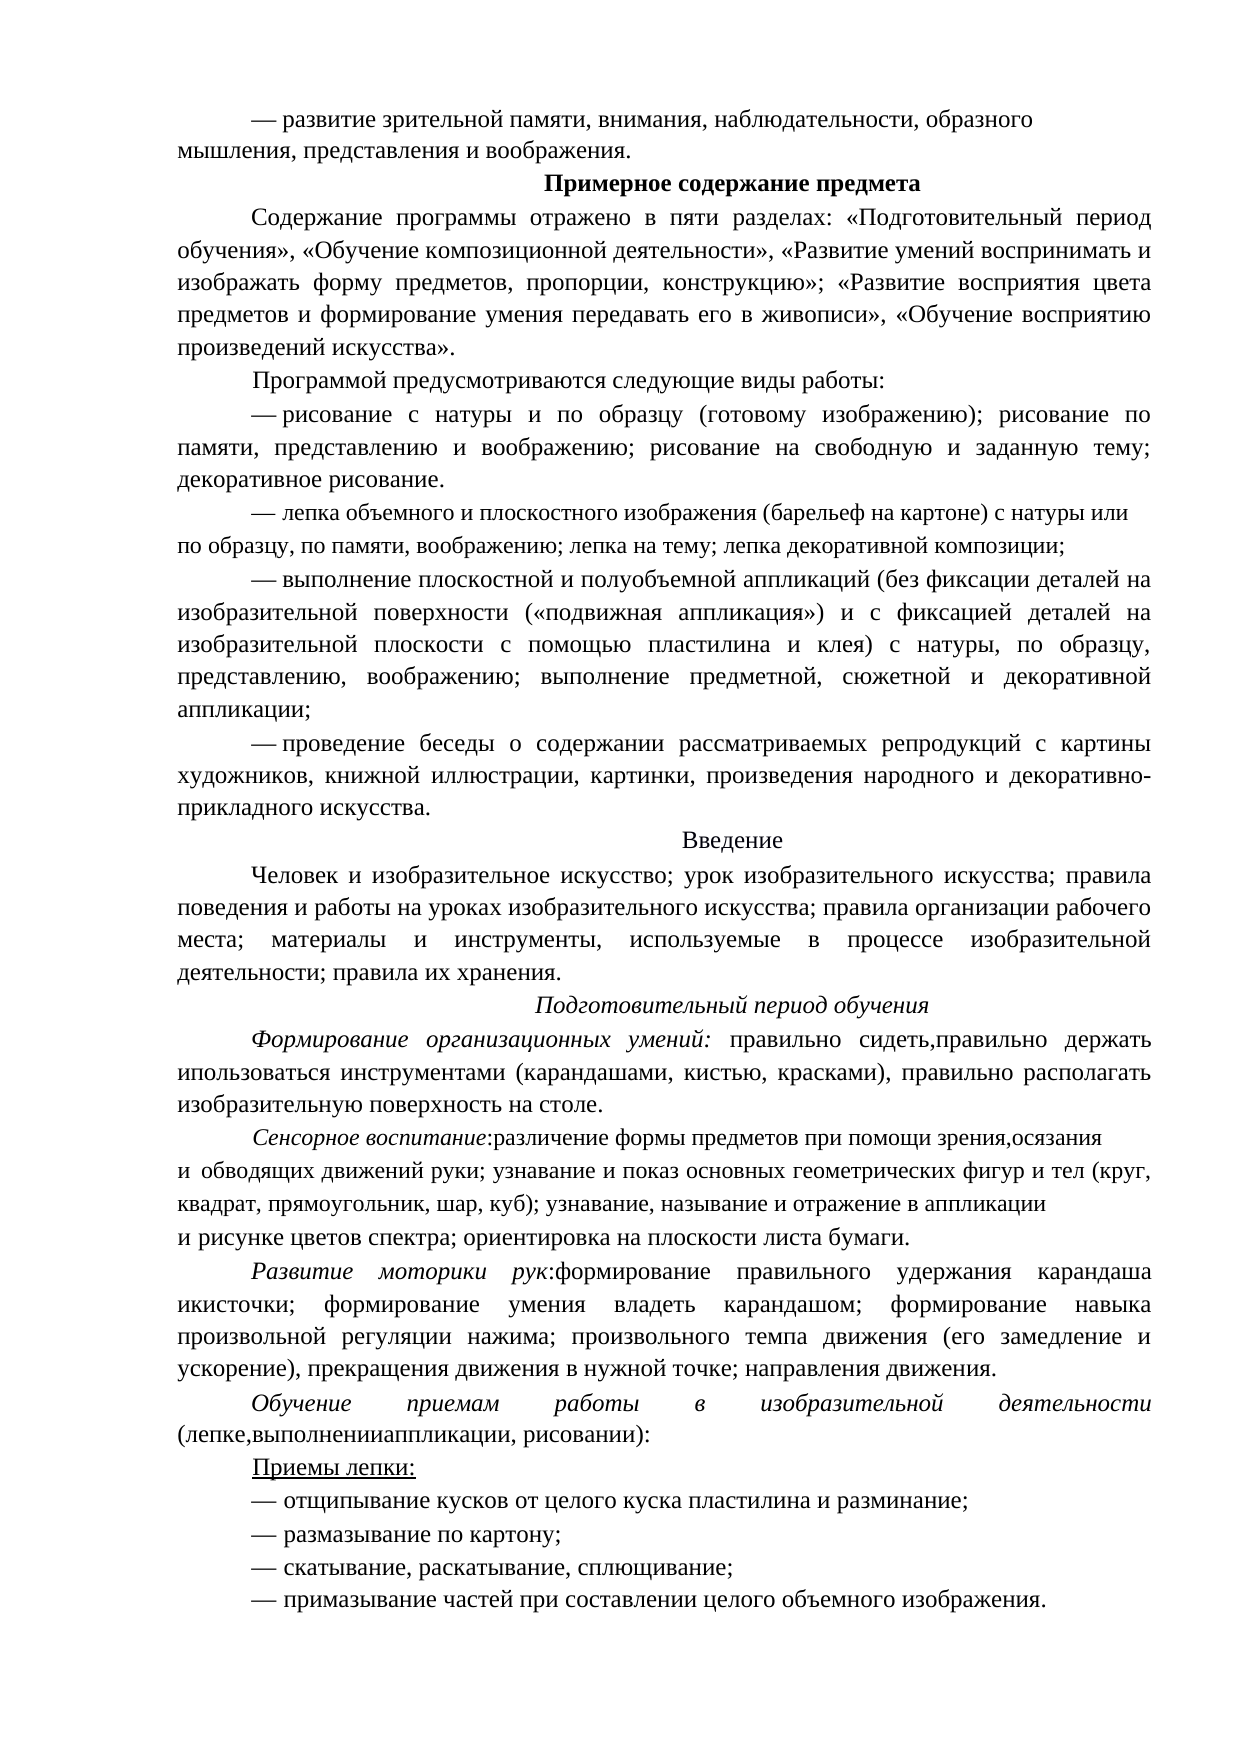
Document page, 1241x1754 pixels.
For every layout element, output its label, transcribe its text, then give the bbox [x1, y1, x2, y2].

list проведение беседы о содержании рассматриваемых репродукций с картины художников, книжной иллюстрации, картинки, произведения народного и декоративно-прикладного искусства. [177, 728, 1152, 821]
text Формирование организационных умений: правильно сидеть,правильно держать ипользоваться инструментами (карандашами, кистью, красками), правильно располагать изобразительную поверхность на столе. [177, 1024, 1152, 1117]
list размазывание по картону; [251, 1519, 1152, 1547]
text Введение [312, 826, 1152, 854]
list рисунке цветов спектра; ориентировка на плоскости листа бумаги. [177, 1222, 1152, 1251]
list развитие зрительной памяти, внимания, наблюдательности, образного мышления, представления и воображения. [177, 104, 1152, 164]
list примазывание частей при составлении целого объемного изображения. [251, 1584, 1152, 1613]
list лепка объемного и плоскостного изображения (барельеф на картоне) с натуры или по образцу, по памяти, воображению; лепка на тему; лепка декоративной композиции; [177, 498, 1150, 558]
text Развитие моторики рук:формирование правильного удержания карандаша икисточки; формирование умения владеть карандашом; формирование навыка произвольной регуляции нажима; произвольного темпа движения (его замедление и ускорение), прекращения движения в нужной точке; направления движения. [177, 1256, 1152, 1382]
text Обучение приемам работы в изобразительной деятельности (лепке,выполненииаппликации, рисовании): [177, 1388, 1152, 1448]
text Сенсорное воспитание:различение формы предметов при помощи зрения,осязания [252, 1123, 1152, 1151]
text Примерное содержание предмета [312, 168, 1152, 197]
text Программой предусмотриваются следующие виды работы: [252, 365, 1152, 394]
text Содержание программы отражено в пяти разделах: «Подготовительный период обучения», «Обучение композиционной деятельности», «Развитие умений воспринимать и изображать форму предметов, пропорции, конструкцию»; «Развитие восприятия цвета предметов и формирование умения передавать его в живописи», «Обучение восприятию произведений искусства». [177, 202, 1152, 361]
list обводящих движений руки; узнавание и показ основных геометрических фигур и тел (круг, квадрат, прямоугольник, шар, куб); узнавание, называние и отражение в аппликации [177, 1156, 1152, 1217]
list выполнение плоскостной и полуобъемной аппликаций (без фиксации деталей на изобразительной поверхности («подвижная аппликация») и с фиксацией деталей на изобразительной плоскости с помощью пластилина и клея) с натуры, по образцу, представлению, воображению; выполнение предметной, сюжетной и декоративной аппликации; [177, 564, 1152, 723]
text Человек и изобразительное искусство; урок изобразительного искусства; правила поведения и работы на уроках изобразительного искусства; правила организации рабочего места; материалы и инструменты, используемые в процессе изобразительной деятельности; правила их хранения. [177, 860, 1152, 986]
text Подготовительный период обучения [312, 990, 1152, 1019]
list рисование с натуры и по образцу (готовому изображению); рисование по памяти, представлению и воображению; рисование на свободную и заданную тему; декоративное рисование. [177, 399, 1152, 493]
list скатывание, раскатывание, сплющивание; [251, 1552, 1152, 1580]
text Приемы лепки: [252, 1452, 1152, 1481]
list отщипывание кусков от целого куска пластилина и разминание; [251, 1486, 1152, 1514]
